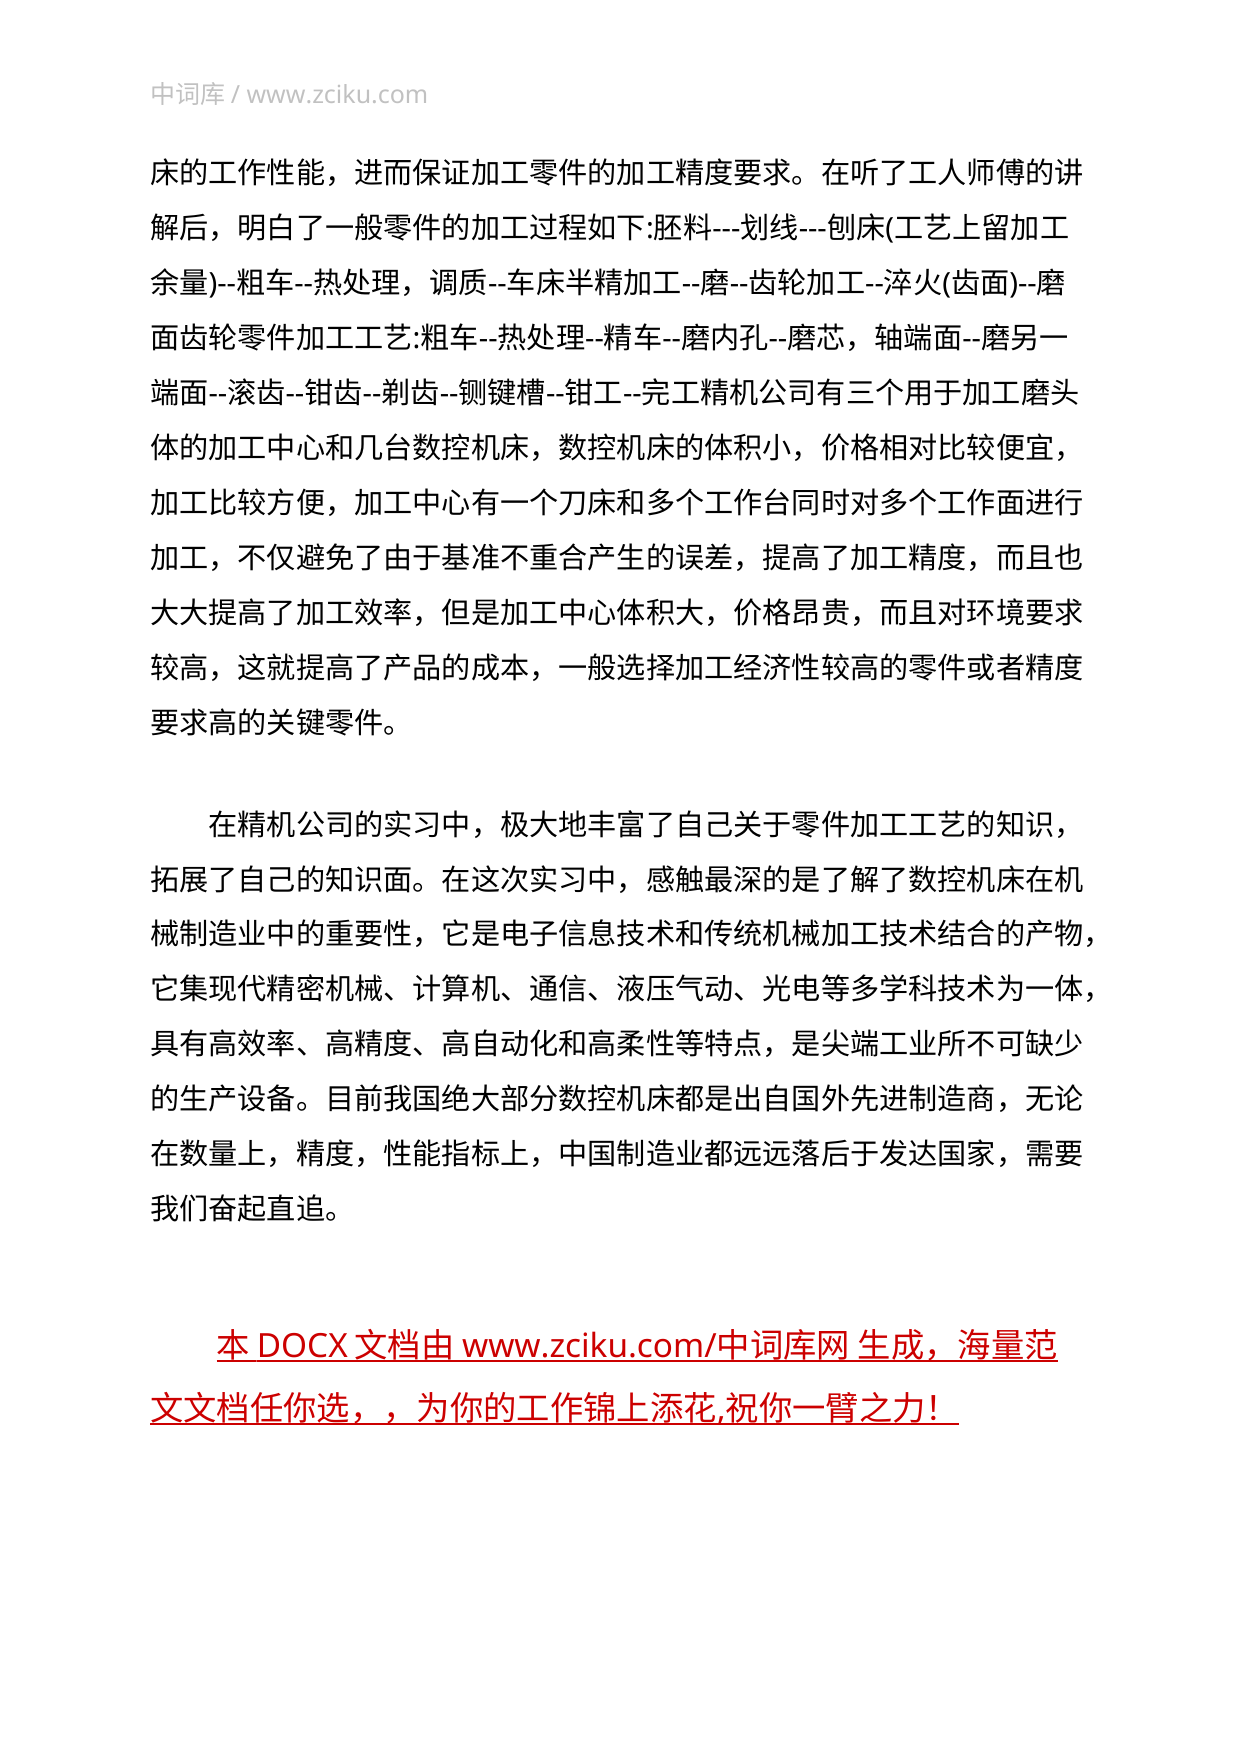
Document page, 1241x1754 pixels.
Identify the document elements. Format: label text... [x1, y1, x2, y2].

text 在精机公司的实习中，极大地丰富了自己关于零件加工工艺的知识，拓展了自己的知识面。在这次实习中，感触最深的是了解了数控机床在机械制造业中的重要性，它是电子信息技术和传统机械加工技术结合的产物，它集现代精密机械、计算机、通信、液压气动、光电等多学科技术为一体，具有高效率、高精度、高自动化和高柔性等特点，是尖端工业所不可缺少的生产设备。目前我国绝大部分数控机床都是出自国外先进制造商，无论在数量上，精度，性能指标上，中国制造业都远远落后于发达国家，需要我们奋起直追。 [150, 801, 1090, 1228]
text 本DOCX文档由 www.zciku.com/中词库网 生成，海量范文文档任你选，，为你的工作锦上添花,祝你一臂之力！ [150, 1318, 1090, 1430]
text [150, 150, 1090, 742]
